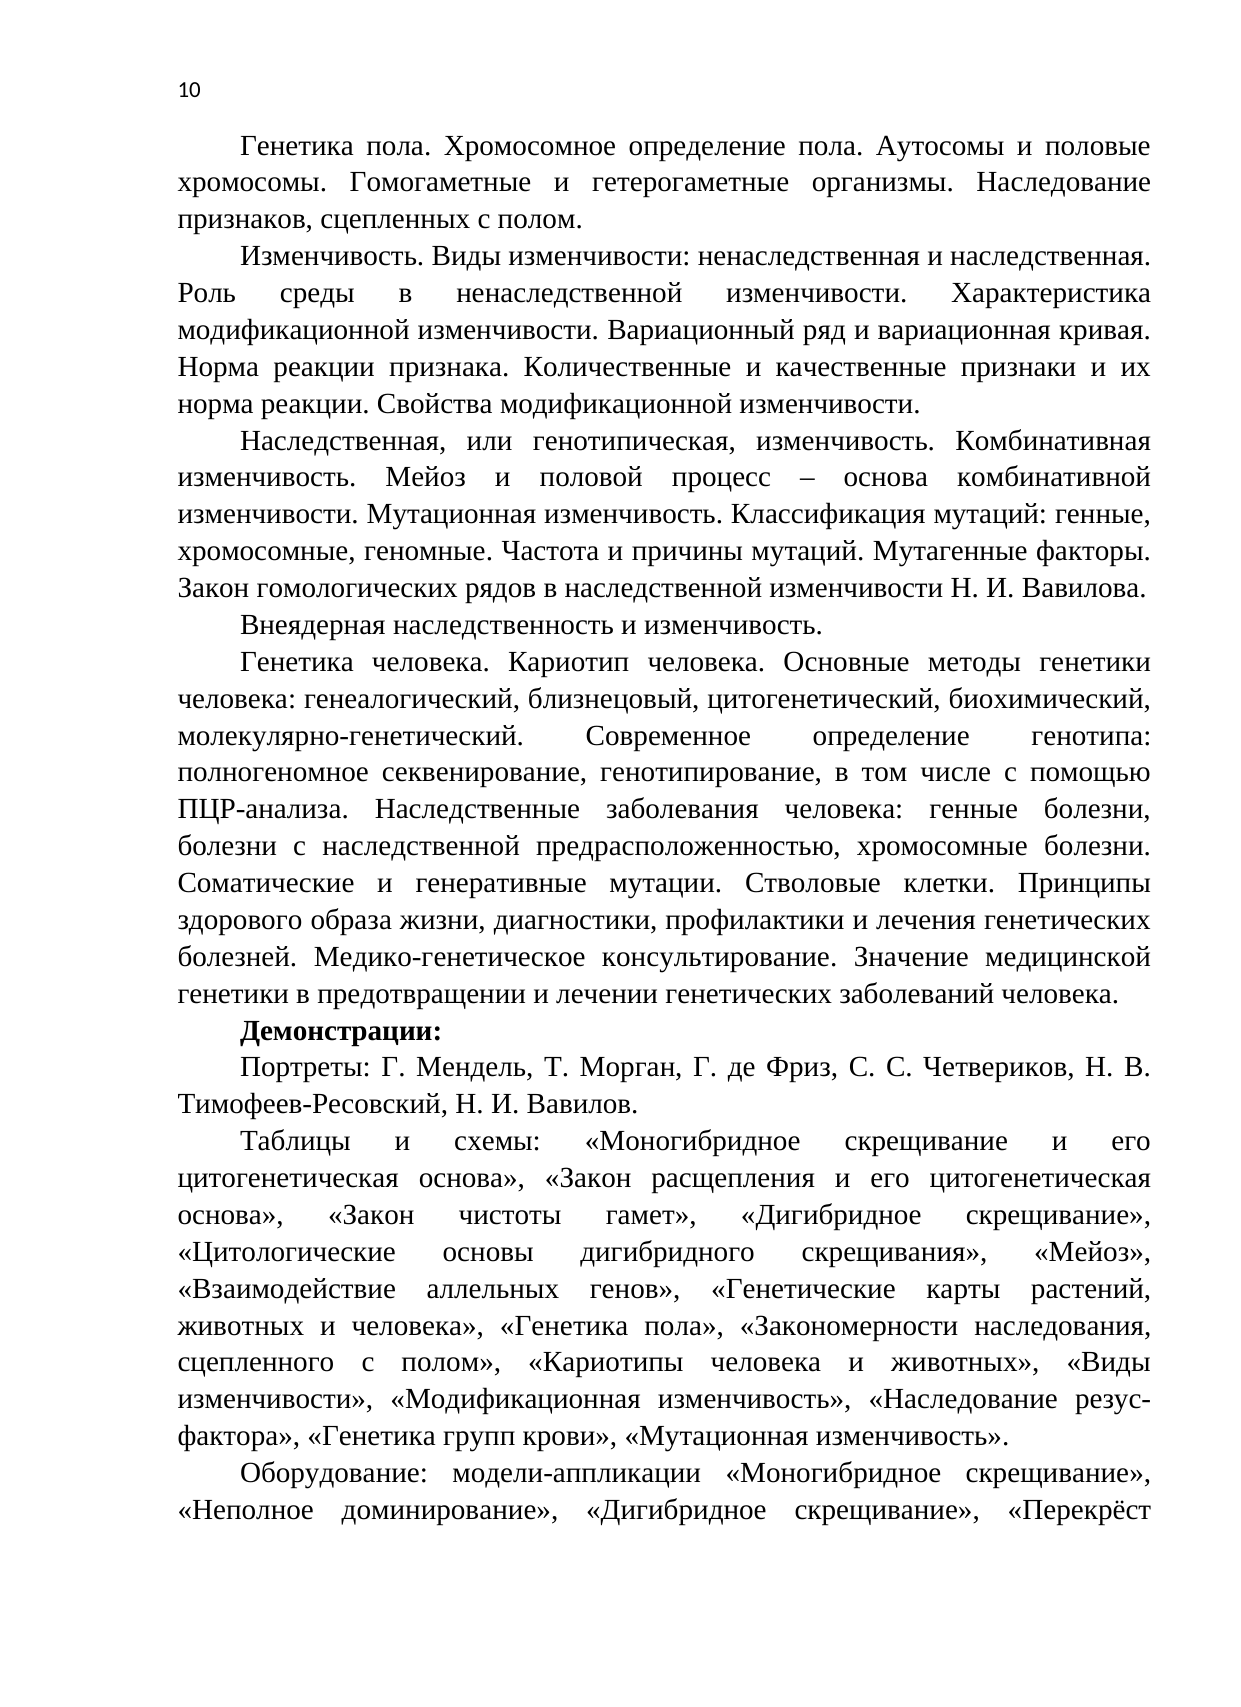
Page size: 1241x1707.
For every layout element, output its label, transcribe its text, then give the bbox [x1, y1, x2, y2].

text Демонстрации: [177, 1013, 1152, 1046]
text Таблицы и схемы: «Моногибридное скрещивание и его цитогенетическая основа», «Закон расщепления и его цитогенетическая основа», «Закон чистоты гамет», «Дигибридное скрещивание», «Цитологические основы дигибридного скрещивания», «Мейоз», «Взаимодействие аллельных генов», «Генетические карты растений, животных и человека», «Генетика пола», «Закономерности наследования, сцепленного с полом», «Кариотипы человека и животных», «Виды изменчивости», «Модификационная изменчивость», «Наследование резус-фактора», «Генетика групп крови», «Мутационная изменчивость». [177, 1123, 1152, 1452]
text Наследственная, или генотипическая, изменчивость. Комбинативная изменчивость. Мейоз и половой процесс – основа комбинативной изменчивости. Мутационная изменчивость. Классификация мутаций: генные, хромосомные, геномные. Частота и причины мутаций. Мутагенные факторы. Закон гомологических рядов в наследственной изменчивости Н. И. Вавилова. [177, 423, 1152, 604]
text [177, 1455, 1152, 1526]
text Генетика человека. Кариотип человека. Основные методы генетики человека: генеалогический, близнецовый, цитогенетический, биохимический, молекулярно-генетический. Современное определение генотипа: полногеномное секвенирование, генотипирование, в том числе с помощью ПЦР-анализа. Наследственные заболевания человека: генные болезни, болезни с наследственной предрасположенностью, хромосомные болезни. Соматические и генеративные мутации. Стволовые клетки. Принципы здорового образа жизни, диагностики, профилактики и лечения генетических болезней. Медико-генетическое консультирование. Значение медицинской генетики в предотвращении и лечении генетических заболеваний человека. [177, 644, 1152, 1009]
text Изменчивость. Виды изменчивости: ненаследственная и наследственная. Роль среды в ненаследственной изменчивости. Характеристика модификационной изменчивости. Вариационный ряд и вариационная кривая. Норма реакции признака. Количественные и качественные признаки и их норма реакции. Свойства модификационной изменчивости. [177, 238, 1152, 419]
text Генетика пола. Хромосомное определение пола. Аутосомы и половые хромосомы. Гомогаметные и гетерогаметные организмы. Наследование признаков, сцепленных с полом. [177, 128, 1152, 235]
text Внеядерная наследственность и изменчивость. [177, 607, 1152, 641]
text Портреты: Г. Мендель, Т. Морган, Г. де Фриз, С. С. Четвериков, Н. В. Тимофеев-Ресовский, Н. И. Вавилов. [177, 1049, 1152, 1120]
